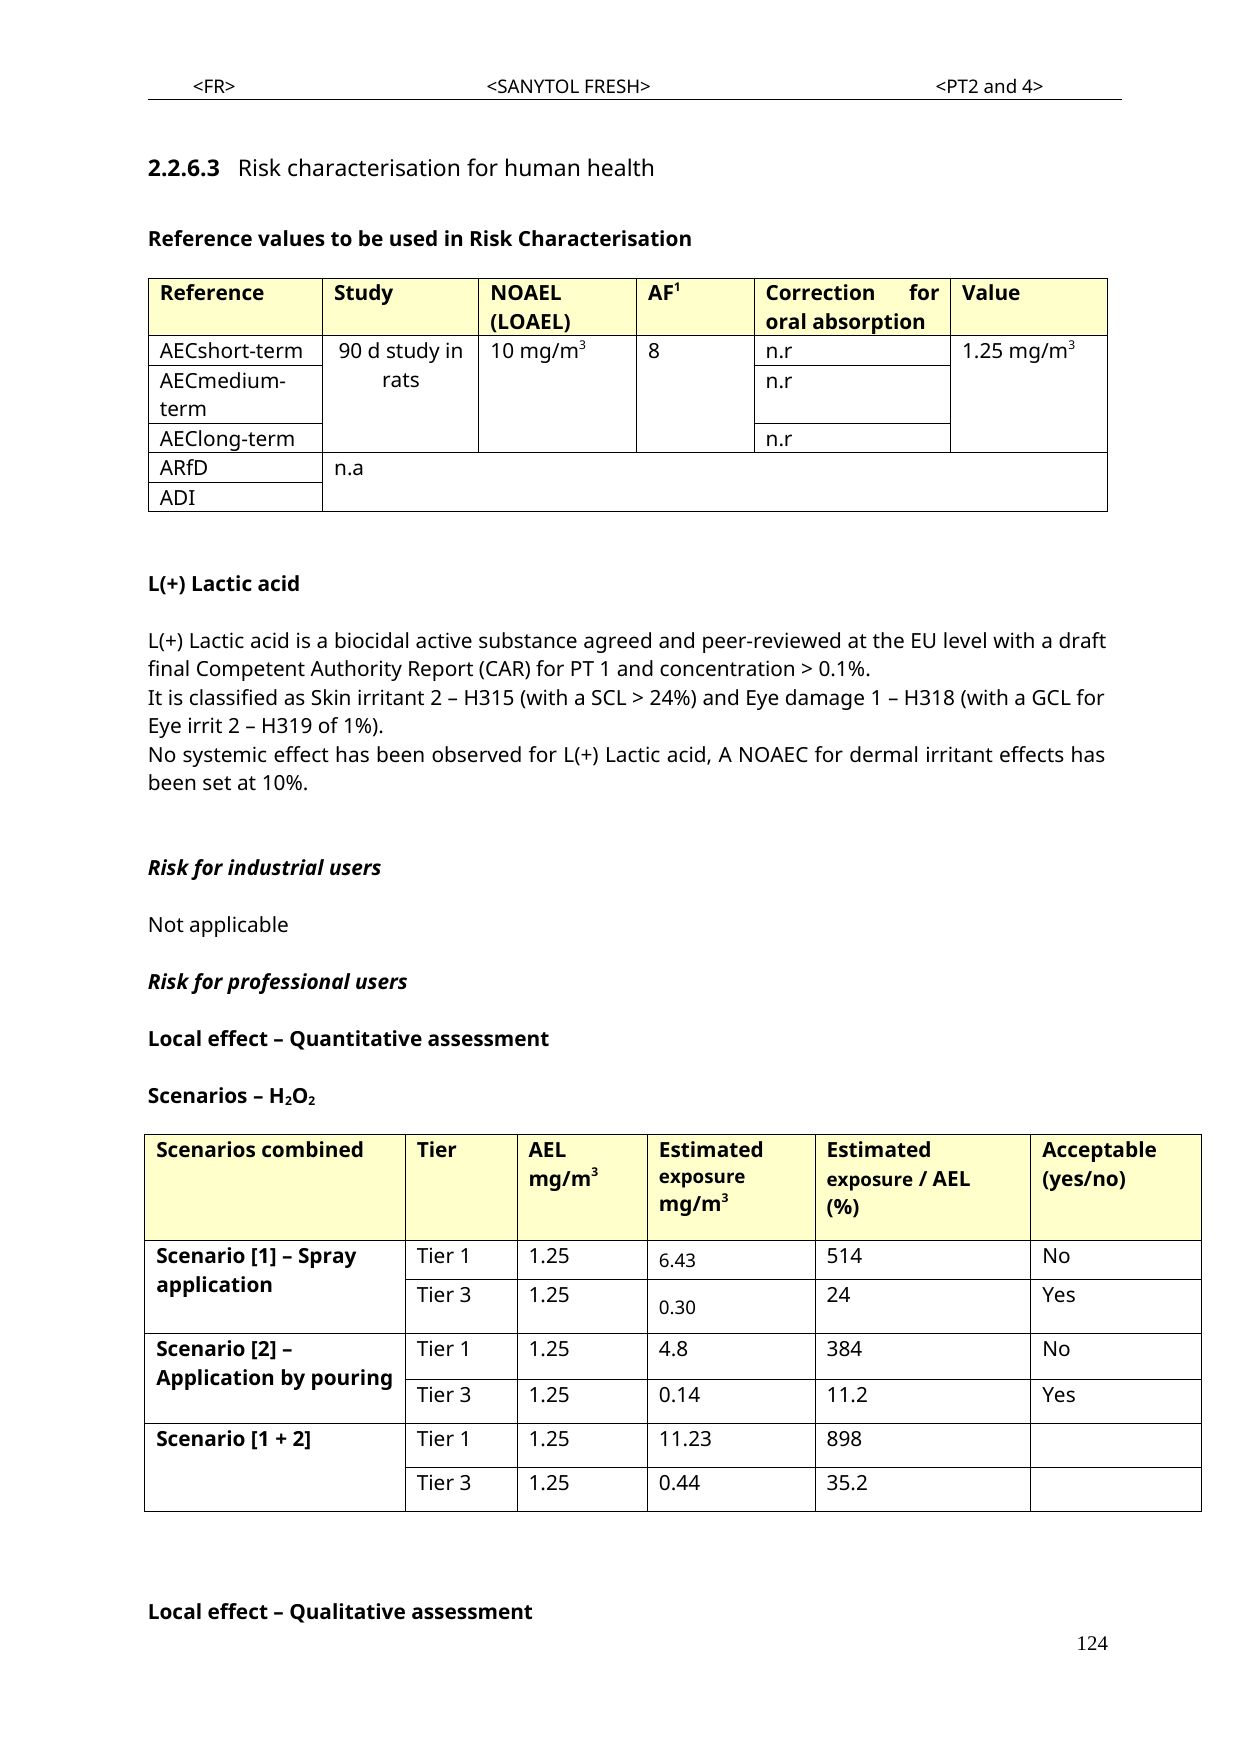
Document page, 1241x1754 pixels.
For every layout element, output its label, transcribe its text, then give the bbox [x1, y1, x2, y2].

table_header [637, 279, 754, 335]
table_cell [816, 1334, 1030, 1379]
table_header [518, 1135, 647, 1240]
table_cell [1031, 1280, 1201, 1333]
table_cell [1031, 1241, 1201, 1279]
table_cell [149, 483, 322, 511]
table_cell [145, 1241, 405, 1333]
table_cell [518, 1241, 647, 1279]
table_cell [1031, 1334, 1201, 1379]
subtitle Risk characterisation for human health [148, 152, 1107, 183]
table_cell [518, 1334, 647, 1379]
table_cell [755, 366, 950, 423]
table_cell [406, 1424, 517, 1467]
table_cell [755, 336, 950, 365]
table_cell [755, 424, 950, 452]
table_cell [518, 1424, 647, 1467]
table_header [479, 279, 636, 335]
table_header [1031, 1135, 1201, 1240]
text Local effect – Quantitative assessment [148, 1024, 1107, 1052]
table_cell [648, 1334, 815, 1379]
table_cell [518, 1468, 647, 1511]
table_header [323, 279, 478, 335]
text Local effect – Qualitative assessment [148, 1597, 1107, 1626]
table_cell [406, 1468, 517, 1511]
text Reference values to be used in Risk Characterisation [148, 224, 1107, 252]
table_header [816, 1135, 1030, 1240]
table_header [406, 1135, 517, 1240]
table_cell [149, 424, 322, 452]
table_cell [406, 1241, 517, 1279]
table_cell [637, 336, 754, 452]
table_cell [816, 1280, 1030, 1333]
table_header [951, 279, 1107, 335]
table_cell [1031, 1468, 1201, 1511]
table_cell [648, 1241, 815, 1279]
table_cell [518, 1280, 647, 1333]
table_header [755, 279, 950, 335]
text Not applicable [148, 910, 1107, 939]
text It is classified as Skin irritant 2 – H315 (with a SCL > 24%) and Eye damage 1 – H318 (with a GCL for Eye irrit 2 – H319 of 1%). [148, 683, 1107, 740]
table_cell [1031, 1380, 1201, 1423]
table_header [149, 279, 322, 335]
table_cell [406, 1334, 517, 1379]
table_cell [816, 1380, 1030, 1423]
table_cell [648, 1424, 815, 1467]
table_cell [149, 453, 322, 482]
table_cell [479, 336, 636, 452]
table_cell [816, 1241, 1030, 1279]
text Scenarios – H2O2 [148, 1081, 1107, 1109]
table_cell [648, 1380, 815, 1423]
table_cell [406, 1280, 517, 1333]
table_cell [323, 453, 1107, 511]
text Risk for professional users [148, 967, 1107, 996]
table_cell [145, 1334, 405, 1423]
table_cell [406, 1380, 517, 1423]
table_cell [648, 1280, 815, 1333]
text No systemic effect has been observed for L(+) Lactic acid, A NOAEC for dermal irritant effects has been set at 10%. [148, 740, 1107, 797]
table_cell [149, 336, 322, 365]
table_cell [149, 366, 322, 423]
text Risk for industrial users [148, 853, 1107, 882]
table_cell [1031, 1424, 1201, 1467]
text L(+) Lactic acid is a biocidal active substance agreed and peer-reviewed at the EU level with a draft final Competent Authority Report (CAR) for PT 1 and concentration > 0.1%. [148, 626, 1107, 683]
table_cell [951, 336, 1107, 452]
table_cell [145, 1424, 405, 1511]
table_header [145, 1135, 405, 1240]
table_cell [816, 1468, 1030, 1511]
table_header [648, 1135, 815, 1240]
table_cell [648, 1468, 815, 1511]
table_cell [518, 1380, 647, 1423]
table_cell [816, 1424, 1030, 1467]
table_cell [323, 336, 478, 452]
text L(+) Lactic acid [148, 569, 1107, 597]
